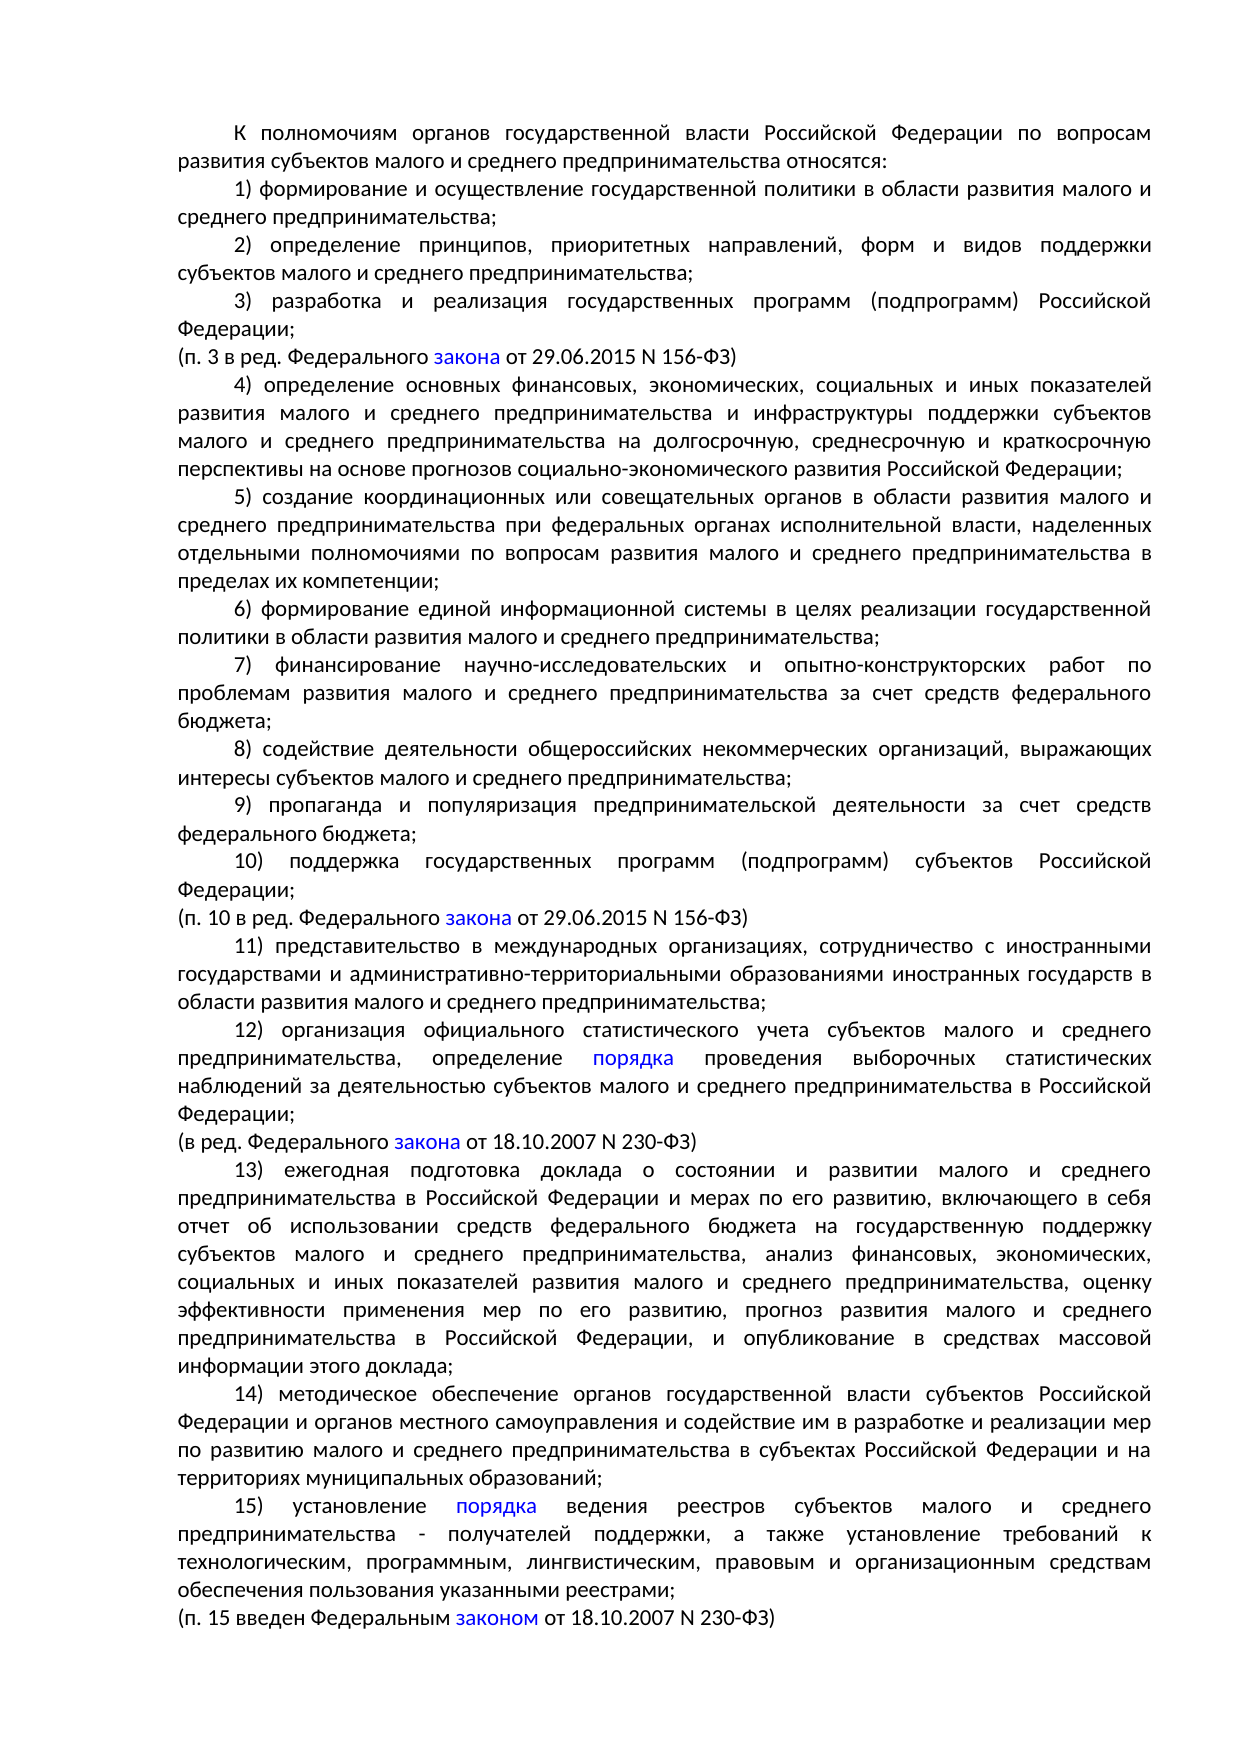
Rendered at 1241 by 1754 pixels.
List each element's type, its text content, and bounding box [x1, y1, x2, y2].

text (п. 3 в ред. Федерального закона от 29.06.2015 N 156-ФЗ) [177, 342, 1152, 370]
text 8) содействие деятельности общероссийских некоммерческих организаций, выражающих интересы субъектов малого и среднего предпринимательства; [177, 734, 1152, 791]
text 5) создание координационных или совещательных органов в области развития малого и среднего предпринимательства при федеральных органах исполнительной власти, наделенных отдельными полномочиями по вопросам развития малого и среднего предпринимательства в пределах их компетенции; [177, 482, 1152, 594]
text 9) пропаганда и популяризация предпринимательской деятельности за счет средств федерального бюджета; [177, 791, 1152, 847]
text 15) установление порядка ведения реестров субъектов малого и среднего предпринимательства - получателей поддержки, а также установление требований к технологическим, программным, лингвистическим, правовым и организационным средствам обеспечения пользования указанными реестрами; [177, 1491, 1152, 1603]
text 4) определение основных финансовых, экономических, социальных и иных показателей развития малого и среднего предпринимательства и инфраструктуры поддержки субъектов малого и среднего предпринимательства на долгосрочную, среднесрочную и краткосрочную перспективы на основе прогнозов социально-экономического развития Российской Федерации; [177, 370, 1152, 482]
text 14) методическое обеспечение органов государственной власти субъектов Российской Федерации и органов местного самоуправления и содействие им в разработке и реализации мер по развитию малого и среднего предпринимательства в субъектах Российской Федерации и на территориях муниципальных образований; [177, 1379, 1152, 1491]
text (в ред. Федерального закона от 18.10.2007 N 230-ФЗ) [177, 1127, 1152, 1155]
text 13) ежегодная подготовка доклада о состоянии и развитии малого и среднего предпринимательства в Российской Федерации и мерах по его развитию, включающего в себя отчет об использовании средств федерального бюджета на государственную поддержку субъектов малого и среднего предпринимательства, анализ финансовых, экономических, социальных и иных показателей развития малого и среднего предпринимательства, оценку эффективности применения мер по его развитию, прогноз развития малого и среднего предпринимательства в Российской Федерации, и опубликование в средствах массовой информации этого доклада; [177, 1155, 1152, 1379]
text (п. 15 введен Федеральным законом от 18.10.2007 N 230-ФЗ) [177, 1603, 1152, 1631]
text 3) разработка и реализация государственных программ (подпрограмм) Российской Федерации; [177, 286, 1152, 342]
text 11) представительство в международных организациях, сотрудничество с иностранными государствами и административно-территориальными образованиями иностранных государств в области развития малого и среднего предпринимательства; [177, 931, 1152, 1015]
text 6) формирование единой информационной системы в целях реализации государственной политики в области развития малого и среднего предпринимательства; [177, 594, 1152, 651]
text 1) формирование и осуществление государственной политики в области развития малого и среднего предпринимательства; [177, 174, 1152, 230]
text 12) организация официального статистического учета субъектов малого и среднего предпринимательства, определение порядка проведения выборочных статистических наблюдений за деятельностью субъектов малого и среднего предпринимательства в Российской Федерации; [177, 1015, 1152, 1127]
text 2) определение принципов, приоритетных направлений, форм и видов поддержки субъектов малого и среднего предпринимательства; [177, 230, 1152, 286]
text (п. 10 в ред. Федерального закона от 29.06.2015 N 156-ФЗ) [177, 903, 1152, 931]
text 10) поддержка государственных программ (подпрограмм) субъектов Российской Федерации; [177, 847, 1152, 903]
text 7) финансирование научно-исследовательских и опытно-конструкторских работ по проблемам развития малого и среднего предпринимательства за счет средств федерального бюджета; [177, 651, 1152, 734]
text К полномочиям органов государственной власти Российской Федерации по вопросам развития субъектов малого и среднего предпринимательства относятся: [177, 118, 1152, 174]
